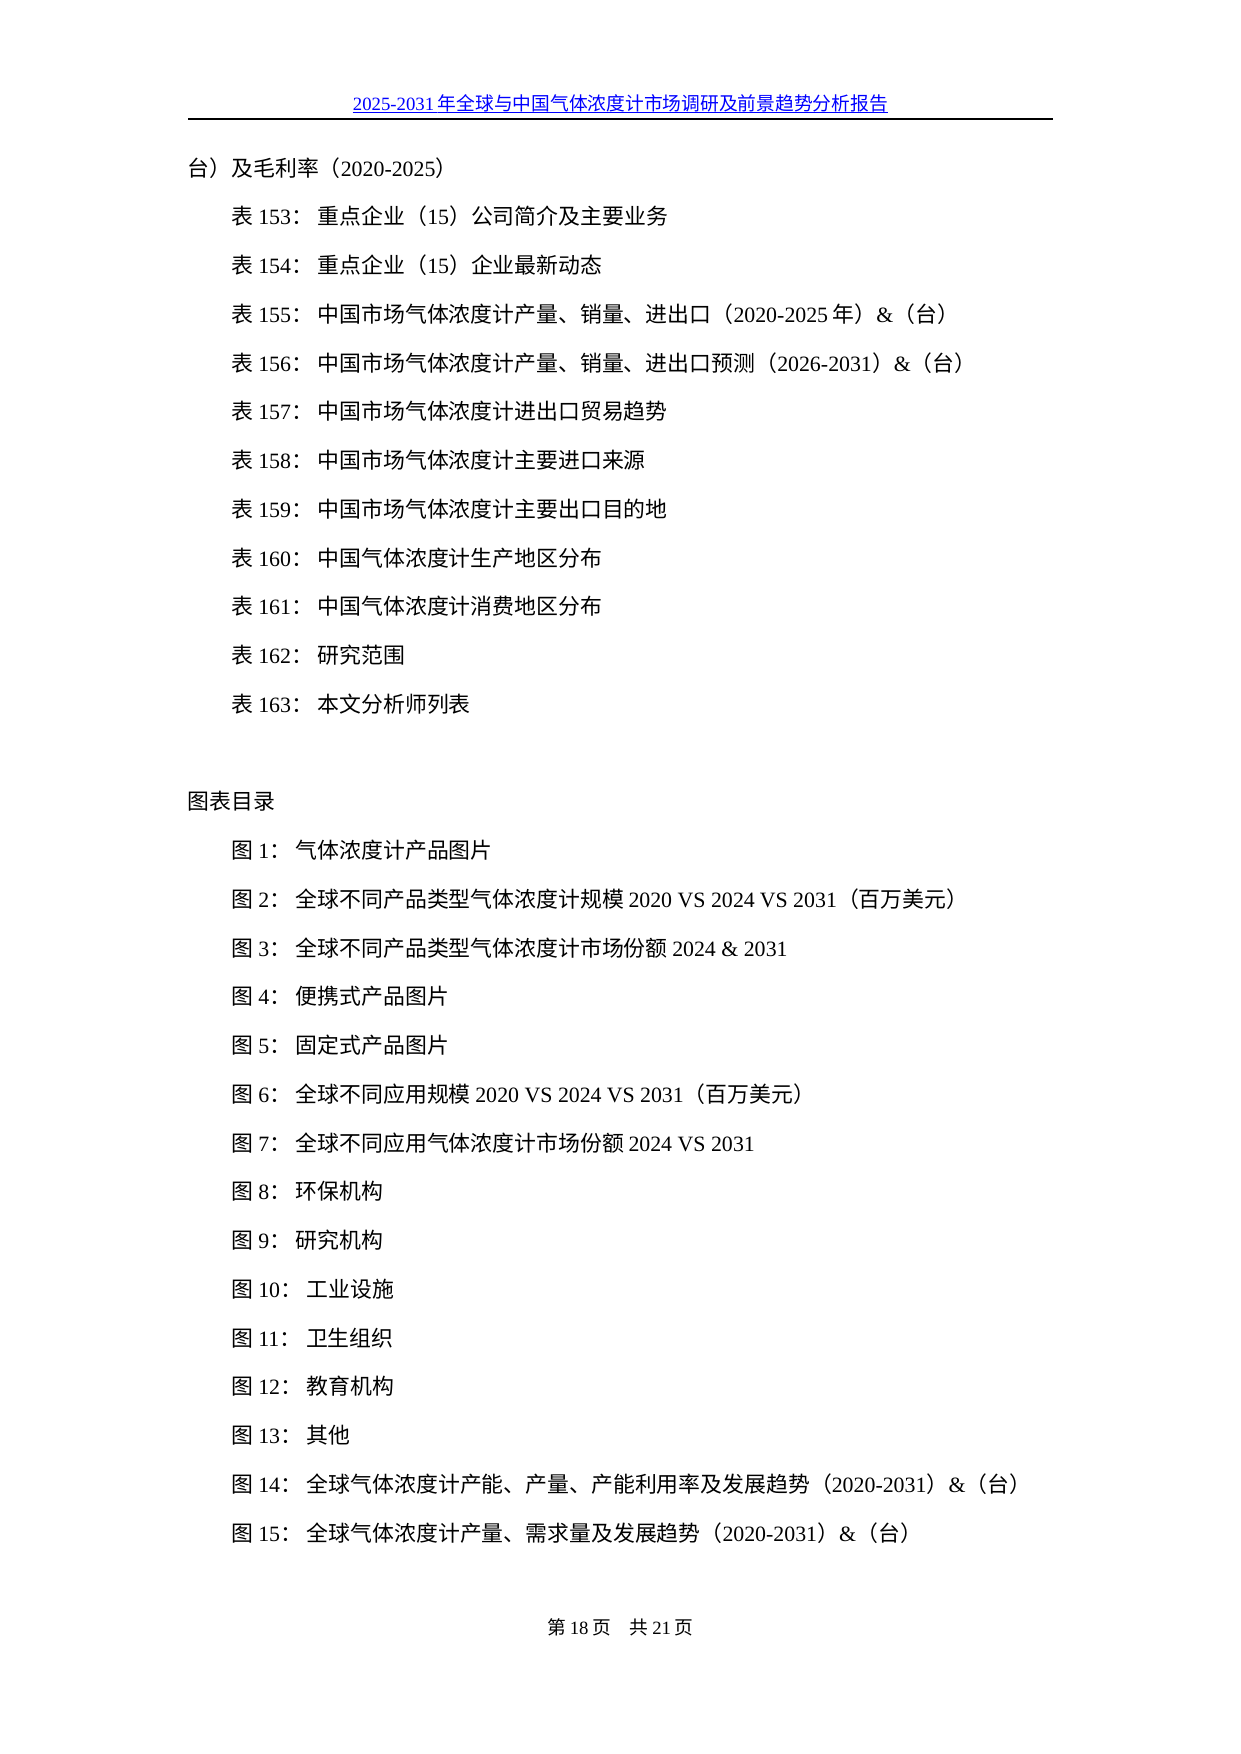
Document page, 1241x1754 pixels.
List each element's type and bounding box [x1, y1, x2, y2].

text [187, 150, 1053, 1548]
